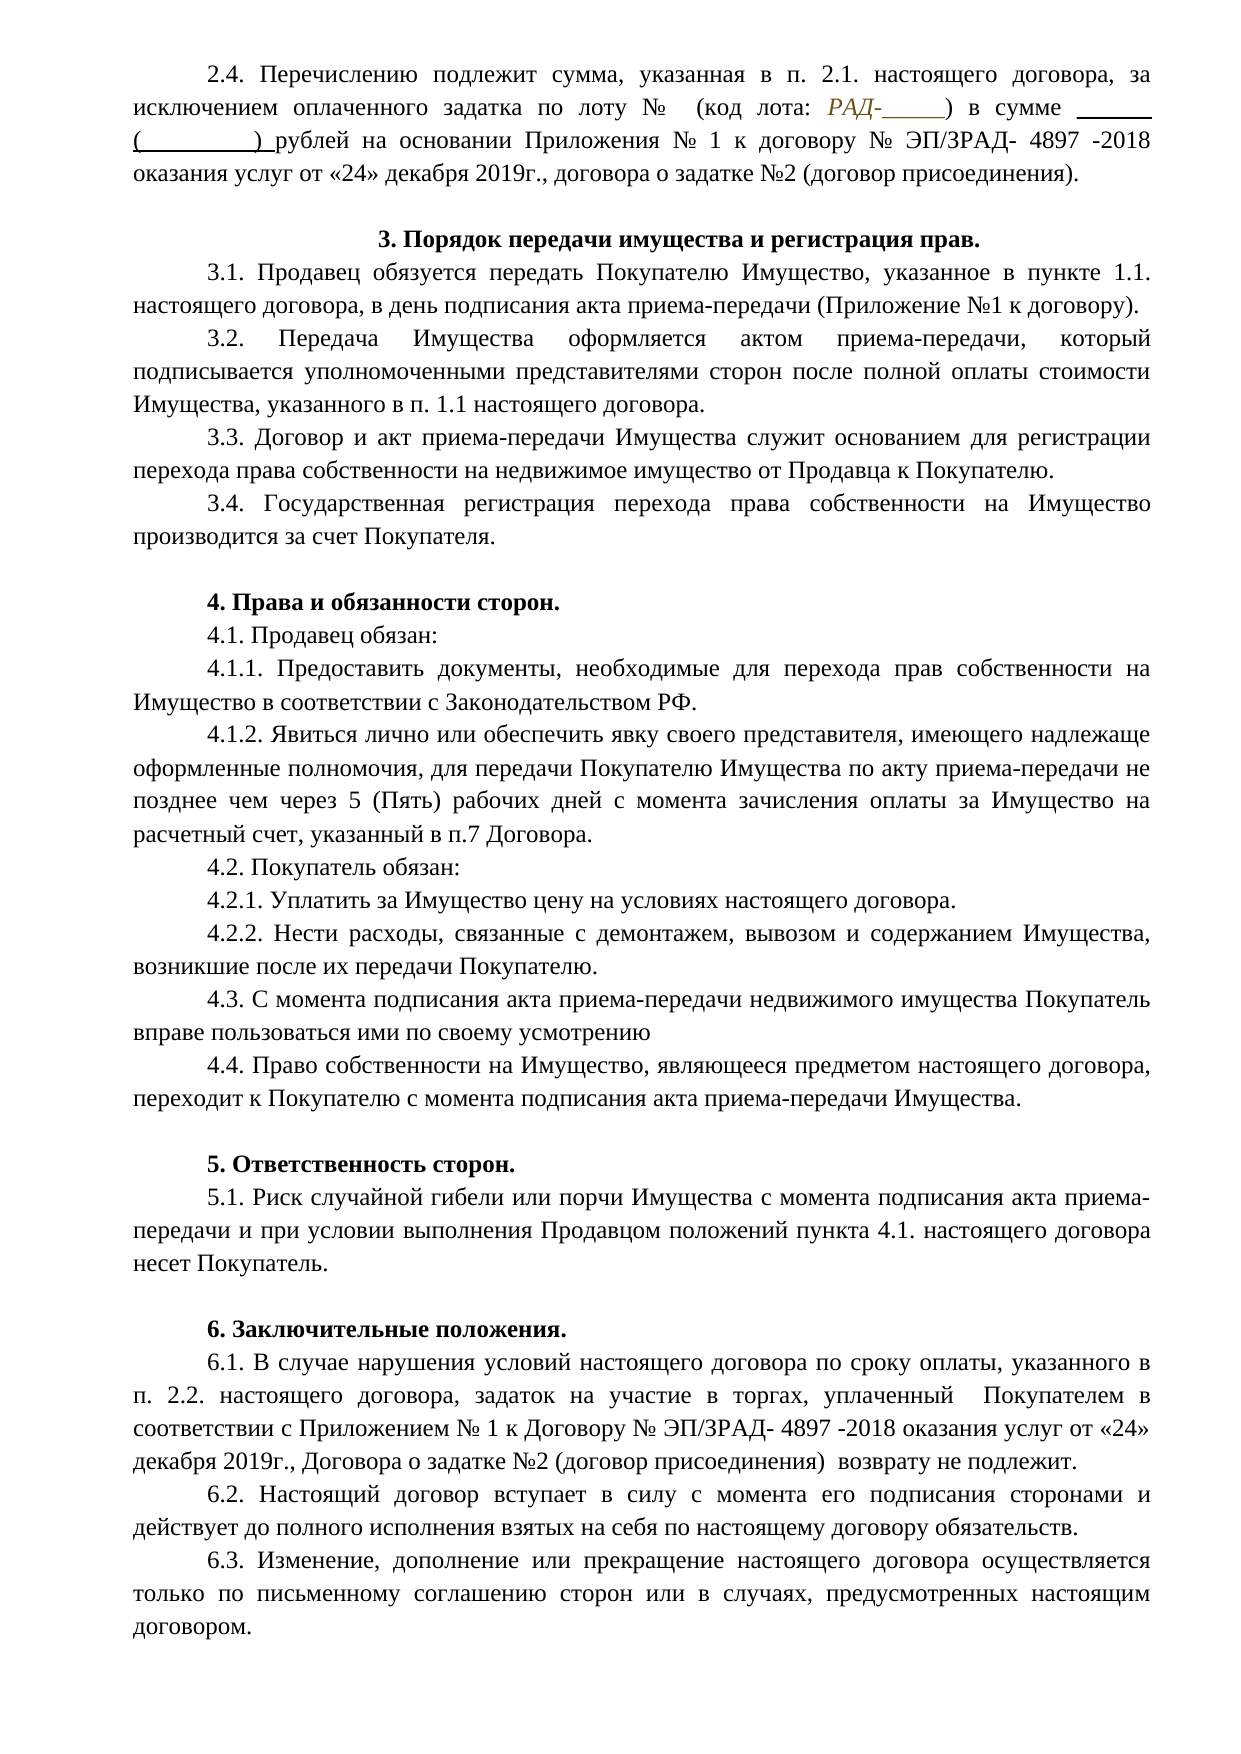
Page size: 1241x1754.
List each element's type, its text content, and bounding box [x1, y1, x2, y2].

text 4.2. Покупатель обязан: [133, 852, 1152, 880]
text 3. Порядок передачи имущества и регистрация прав. [133, 224, 1152, 253]
text 4.2.2. Нести расходы, связанные с демонтажем, вывозом и содержанием Имущества, возникшие после их передачи Покупателю. [133, 918, 1152, 979]
text 6.2. Настоящий договор вступает в силу с момента его подписания сторонами и действует до полного исполнения взятых на себя по настоящему договору обязательств. [133, 1479, 1152, 1541]
text 4.1.1. Предоставить документы, необходимые для перехода прав собственности на Имущество в соответствии с Законодательством РФ. [133, 653, 1152, 715]
text 4.4. Право собственности на Имущество, являющееся предметом настоящего договора, переходит к Покупателю с момента подписания акта приема-передачи Имущества. [133, 1050, 1152, 1112]
text 5. Ответственность сторон. [133, 1149, 1152, 1178]
text 6. Заключительные положения. [133, 1314, 1152, 1343]
text 3.4. Государственная регистрация перехода права собственности на Имущество производится за счет Покупателя. [133, 488, 1152, 550]
text 4.2.1. Уплатить за Имущество цену на условиях настоящего договора. [133, 885, 1152, 913]
text 4. Права и обязанности сторон. [133, 587, 1152, 616]
text 4.3. С момента подписания акта приема-передачи недвижимого имущества Покупатель вправе пользоваться ими по своему усмотрению [133, 984, 1152, 1046]
text 3.1. Продавец обязуется передать Покупателю Имущество, указанное в пункте 1.1. настоящего договора, в день подписания акта приема-передачи (Приложение №1 к договору). [133, 257, 1152, 319]
text 2.4. Перечислению подлежит сумма, указанная в п. 2.1. настоящего договора, за исключением оплаченного задатка по лоту № (код лота: РАД-_____) в сумме ______ (_________) рублей на основании Приложения № 1 к договору № ЭП/ЗРАД- 4897 -2018 оказания услуг от «24» декабря 2019г., договора о задатке №2 (договор присоединения). [133, 59, 1152, 187]
text 5.1. Риск случайной гибели или порчи Имущества с момента подписания акта приема-передачи и при условии выполнения Продавцом положений пункта 4.1. настоящего договора несет Покупатель. [133, 1182, 1152, 1277]
text 6.1. В случае нарушения условий настоящего договора по сроку оплаты, указанного в п. 2.2. настоящего договора, задаток на участие в торгах, уплаченный Покупателем в соответствии с Приложением № 1 к Договору № ЭП/ЗРАД- 4897 -2018 оказания услуг от «24» декабря 2019г., Договора о задатке №2 (договор присоединения) возврату не подлежит. [133, 1347, 1152, 1475]
text 6.3. Изменение, дополнение или прекращение настоящего договора осуществляется только по письменному соглашению сторон или в случаях, предусмотренных настоящим договором. [133, 1545, 1152, 1640]
text 3.3. Договор и акт приема-передачи Имущества служит основанием для регистрации перехода права собственности на недвижимое имущество от Продавца к Покупателю. [133, 422, 1152, 484]
text 4.1.2. Явиться лично или обеспечить явку своего представителя, имеющего надлежаще оформленные полномочия, для передачи Покупателю Имущества по акту приема-передачи не позднее чем через 5 (Пять) рабочих дней с момента зачисления оплаты за Имущество на расчетный счет, указанный в п.7 Договора. [133, 719, 1152, 847]
text 4.1. Продавец обязан: [133, 621, 1152, 649]
text 3.2. Передача Имущества оформляется актом приема-передачи, который подписывается уполномоченными представителями сторон после полной оплаты стоимости Имущества, указанного в п. 1.1 настоящего договора. [133, 323, 1152, 418]
